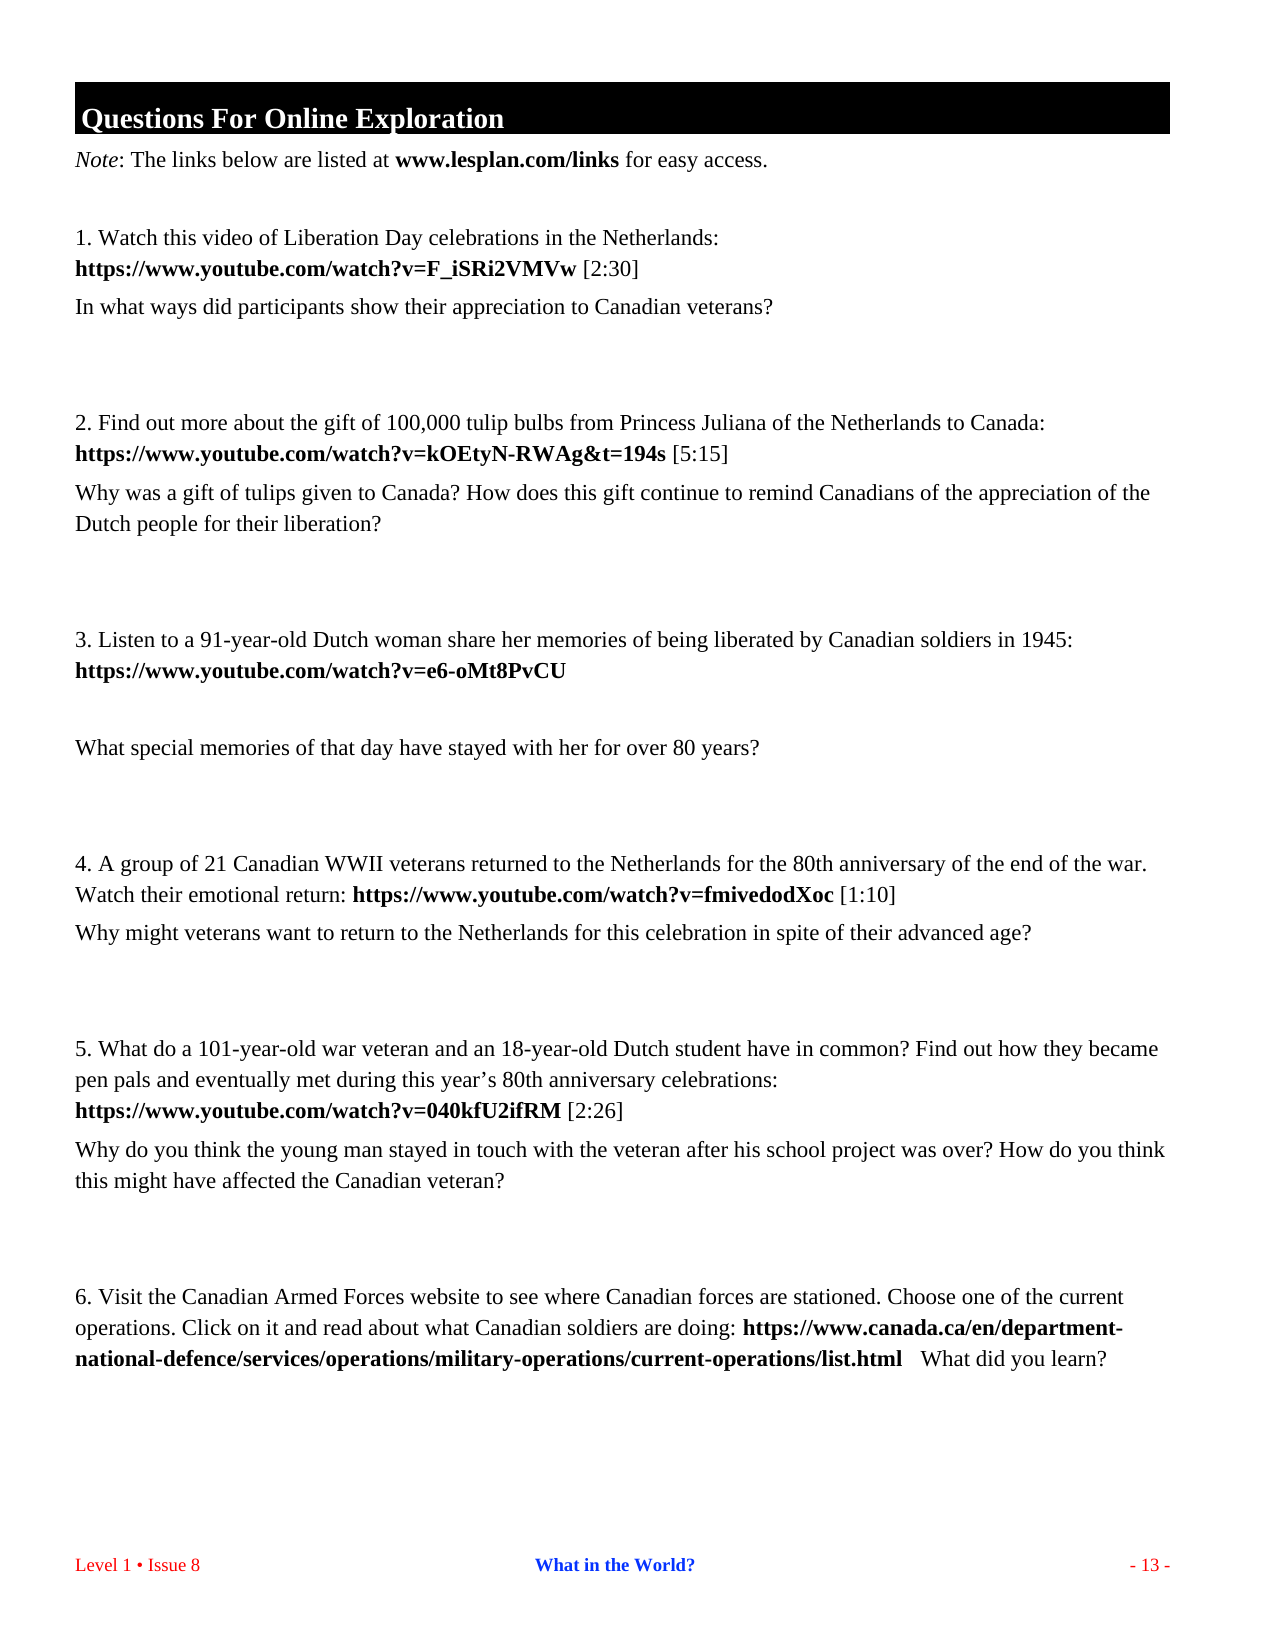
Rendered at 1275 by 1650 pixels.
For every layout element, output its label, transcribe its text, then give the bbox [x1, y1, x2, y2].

text What special memories of that day have stayed with her for over 80 years? [75, 729, 1182, 760]
text Note: The links below are listed at www.lesplan.com/links for easy access. [75, 142, 1182, 173]
text 4. A group of 21 Canadian WWII veterans returned to the Netherlands for the 80th anniversary of the end of the war. Watch their emotional return: https://www.youtube.com/watch?v=fmivedodXoc [1:10] [75, 845, 1182, 907]
text Why was a gift of tulips given to Canada? How does this gift continue to remind Canadians of the appreciation of the Dutch people for their liberation? [75, 474, 1182, 536]
text Questions For Online Exploration [75, 82, 1170, 134]
text 5. What do a 101-year-old war veteran and an 18-year-old Dutch student have in common? Find out how they became pen pals and eventually met during this year’s 80th anniversary celebrations: https://www.youtube.com/watch?v=040kfU2ifRM [2:26] [75, 1030, 1182, 1124]
text 2. Find out more about the gift of 100,000 tulip bulbs from Princess Juliana of the Netherlands to Canada: https://www.youtube.com/watch?v=kOEtyN-RWAg&t=194s [5:15] [75, 404, 1182, 467]
text 6. Visit the Canadian Armed Forces website to see where Canadian forces are stationed. Choose one of the current operations. Click on it and read about what Canadian soldiers are doing: https://www.canada.ca/en/department-national-defence/services/operations/military-operations/current-operations/list.html What did you learn? [75, 1278, 1182, 1372]
text In what ways did participants show their appreciation to Canadian veterans? [75, 288, 1182, 320]
text Why might veterans want to return to the Netherlands for this celebration in spite of their advanced age? [75, 914, 1182, 946]
text 3. Listen to a 91-year-old Dutch woman share her memories of being liberated by Canadian soldiers in 1945: https://www.youtube.com/watch?v=e6-oMt8PvCU [75, 621, 1182, 683]
text Why do you think the young man stayed in touch with the veteran after his school project was over? How do you think this might have affected the Canadian veteran? [75, 1131, 1182, 1194]
text 1. Watch this video of Liberation Day celebrations in the Netherlands: https://www.youtube.com/watch?v=F_iSRi2VMVw [2:30] [75, 219, 1182, 281]
